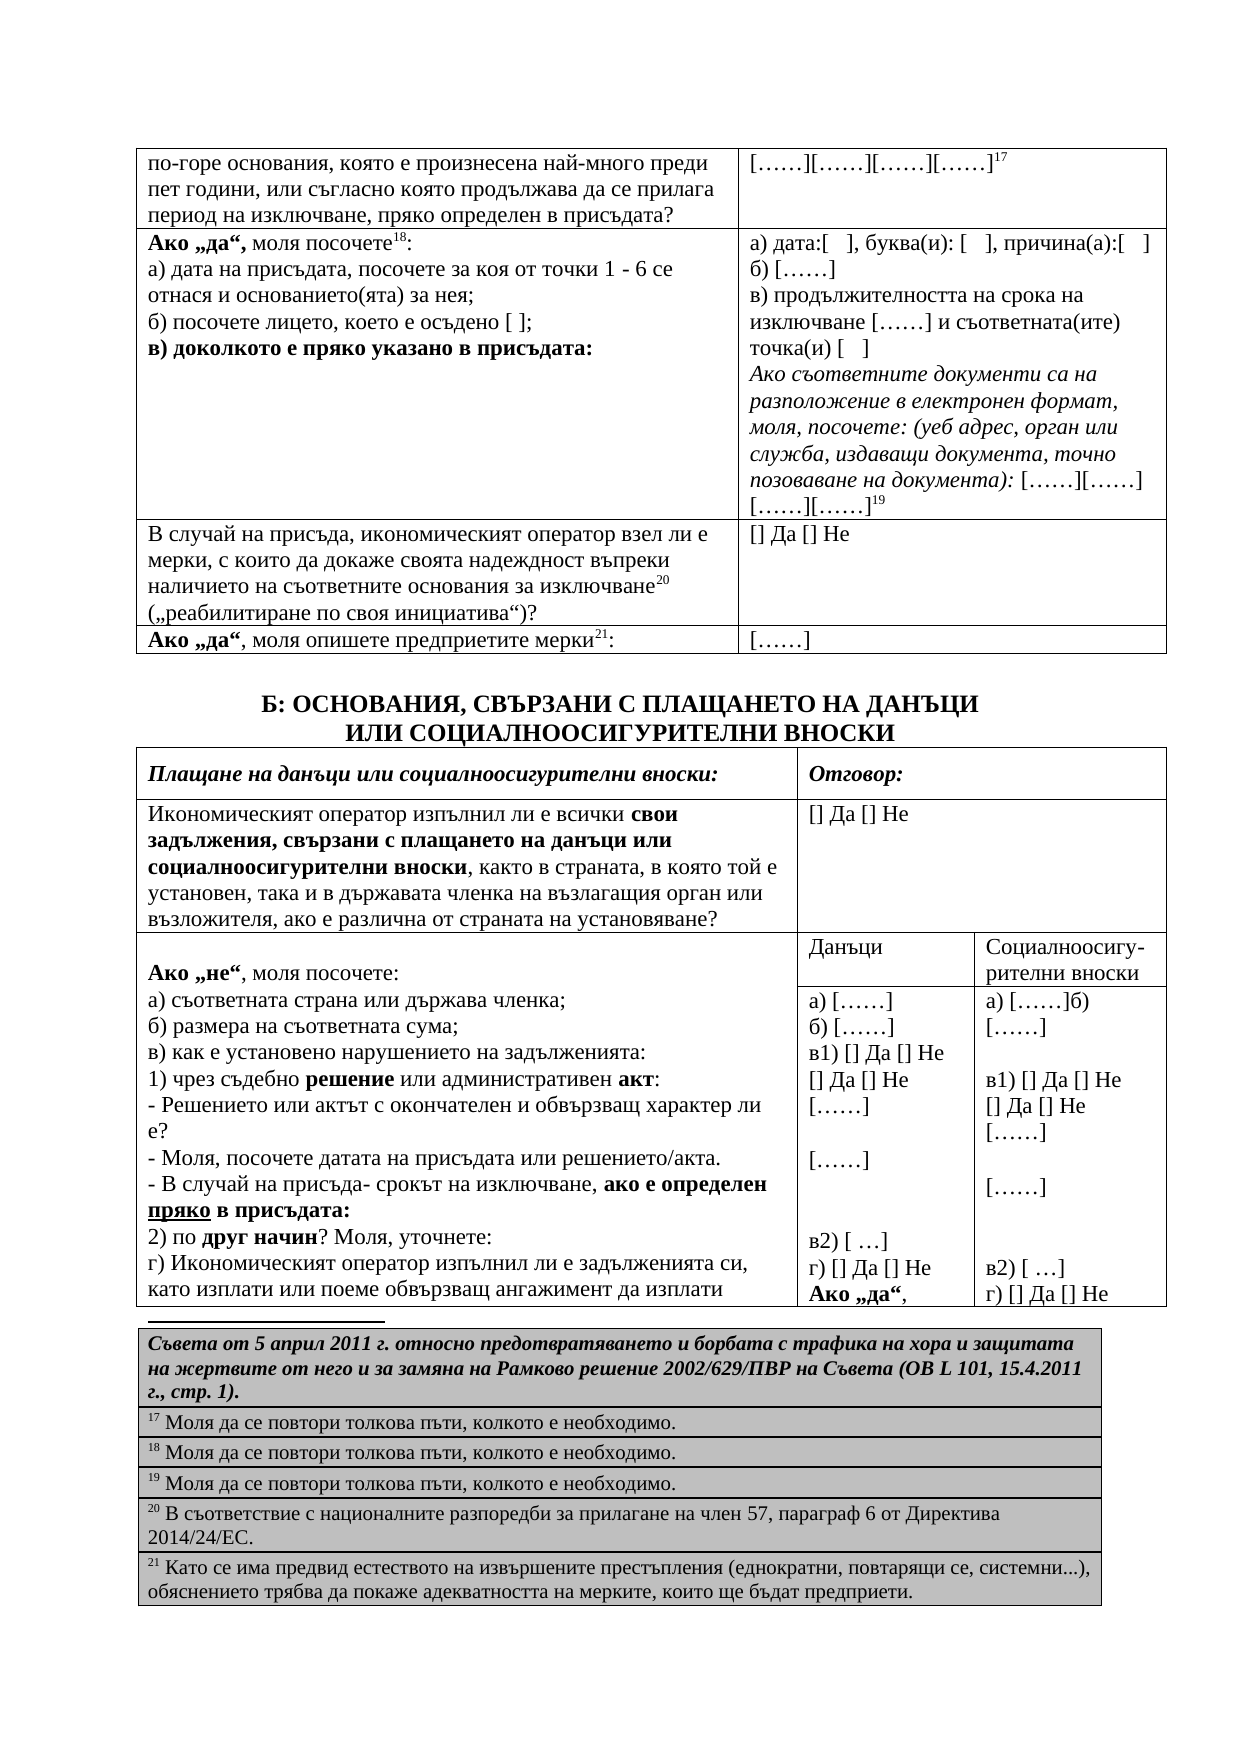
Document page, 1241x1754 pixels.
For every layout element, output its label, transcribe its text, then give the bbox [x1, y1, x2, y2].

text Б: ОСНОВАНИЯ, СВЪРЗАНИ С ПЛАЩАНЕТО НА ДАНЪЦИ [148, 689, 1093, 718]
table_cell [] Да [] Не [739, 520, 1166, 625]
table_cell Ако „да“, моля посочете: а) дата на присъдата, посочете за коя от точки 1 - 6 се отнася и основанието(ята) за нея; б) посочете лицето, което е осъдено [ ]; в) доколкото е пряко указано в присъдата: [137, 229, 738, 519]
table_header Отговор: [798, 748, 1166, 799]
text ИЛИ СОЦИАЛНООСИГУРИТЕЛНИ ВНОСКИ [148, 718, 1093, 747]
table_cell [798, 987, 974, 1306]
table_cell Социалноосигу-рителни вноски [975, 933, 1166, 986]
table_cell Данъци [798, 933, 974, 986]
table_header Плащане на данъци или социалноосигурителни вноски: [137, 748, 797, 799]
table_cell [] Да [] Не [798, 800, 1166, 932]
table_cell Издадена ли е по отношение на икономическия оператор или на лице, което е член на неговия административен, управителен или надзорен орган или което има правомощия да го представлява, да взема решения или да упражнява контрол в рамките на тези органи, окончателна присъда във връзка с едно от изброените по-горе основания, която е произнесена най-много преди пет години, или съгласно която продължава да се прилага период на изключване, пряко определен в присъдата? [137, 149, 738, 228]
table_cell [975, 987, 1166, 1306]
table_cell Ако „да“, моля опишете предприетите мерки: [137, 626, 738, 652]
table_cell Ако „не“, моля посочете: а) съответната страна или държава членка; б) размера на съответната сума; в) как е установено нарушението на задълженията: 1) чрез съдебно решение или административен акт: - Решението или актът с окончателен и обвързващ характер ли е? - Моля, посочете датата на присъдата или решението/акта. - В случай на присъда- срокът на изключване, ако е определен пряко в присъдата: 2) по друг начин? Моля, уточнете: г) Икономическият оператор изпълнил ли е задълженията си, като изплати или поеме обвързващ ангажимент да изплати дължимите данъци или социалноосигурителни вноски, включително, когато е приложимо, всички начислени лихви или глоби? [137, 933, 797, 1306]
table_cell В случай на присъда, икономическият оператор взел ли е мерки, с които да докаже своята надеждност въпреки наличието на съответните основания за изключване („реабилитиране по своя инициатива“)? [137, 520, 738, 625]
table_cell Икономическият оператор изпълнил ли е всички свои задължения, свързани с плащането на данъци или социалноосигурителни вноски, както в страната, в която той е установен, така и в държавата членка на възлагащия орган или възложителя, ако е различна от страната на установяване? [137, 800, 797, 932]
table_cell [……] [739, 626, 1166, 652]
table_cell [] Да [] Не Ако съответните документи са на разположение в електронен формат, моля, посочете: (уеб адрес, орган или служба, издаващи документа, точно позоваване на документа): [……][……][……][……] [739, 149, 1166, 228]
table_cell a) дата:[ ], буква(и): [ ], причина(а):[ ] б) [……] в) продължителността на срока на изключване [……] и съответната(ите) точка(и) [ ] Ако съответните документи са на разположение в електронен формат, моля, посочете: (уеб адрес, орган или служба, издаващи документа, точно позоваване на документа): [……][……][……][……] [739, 229, 1166, 519]
